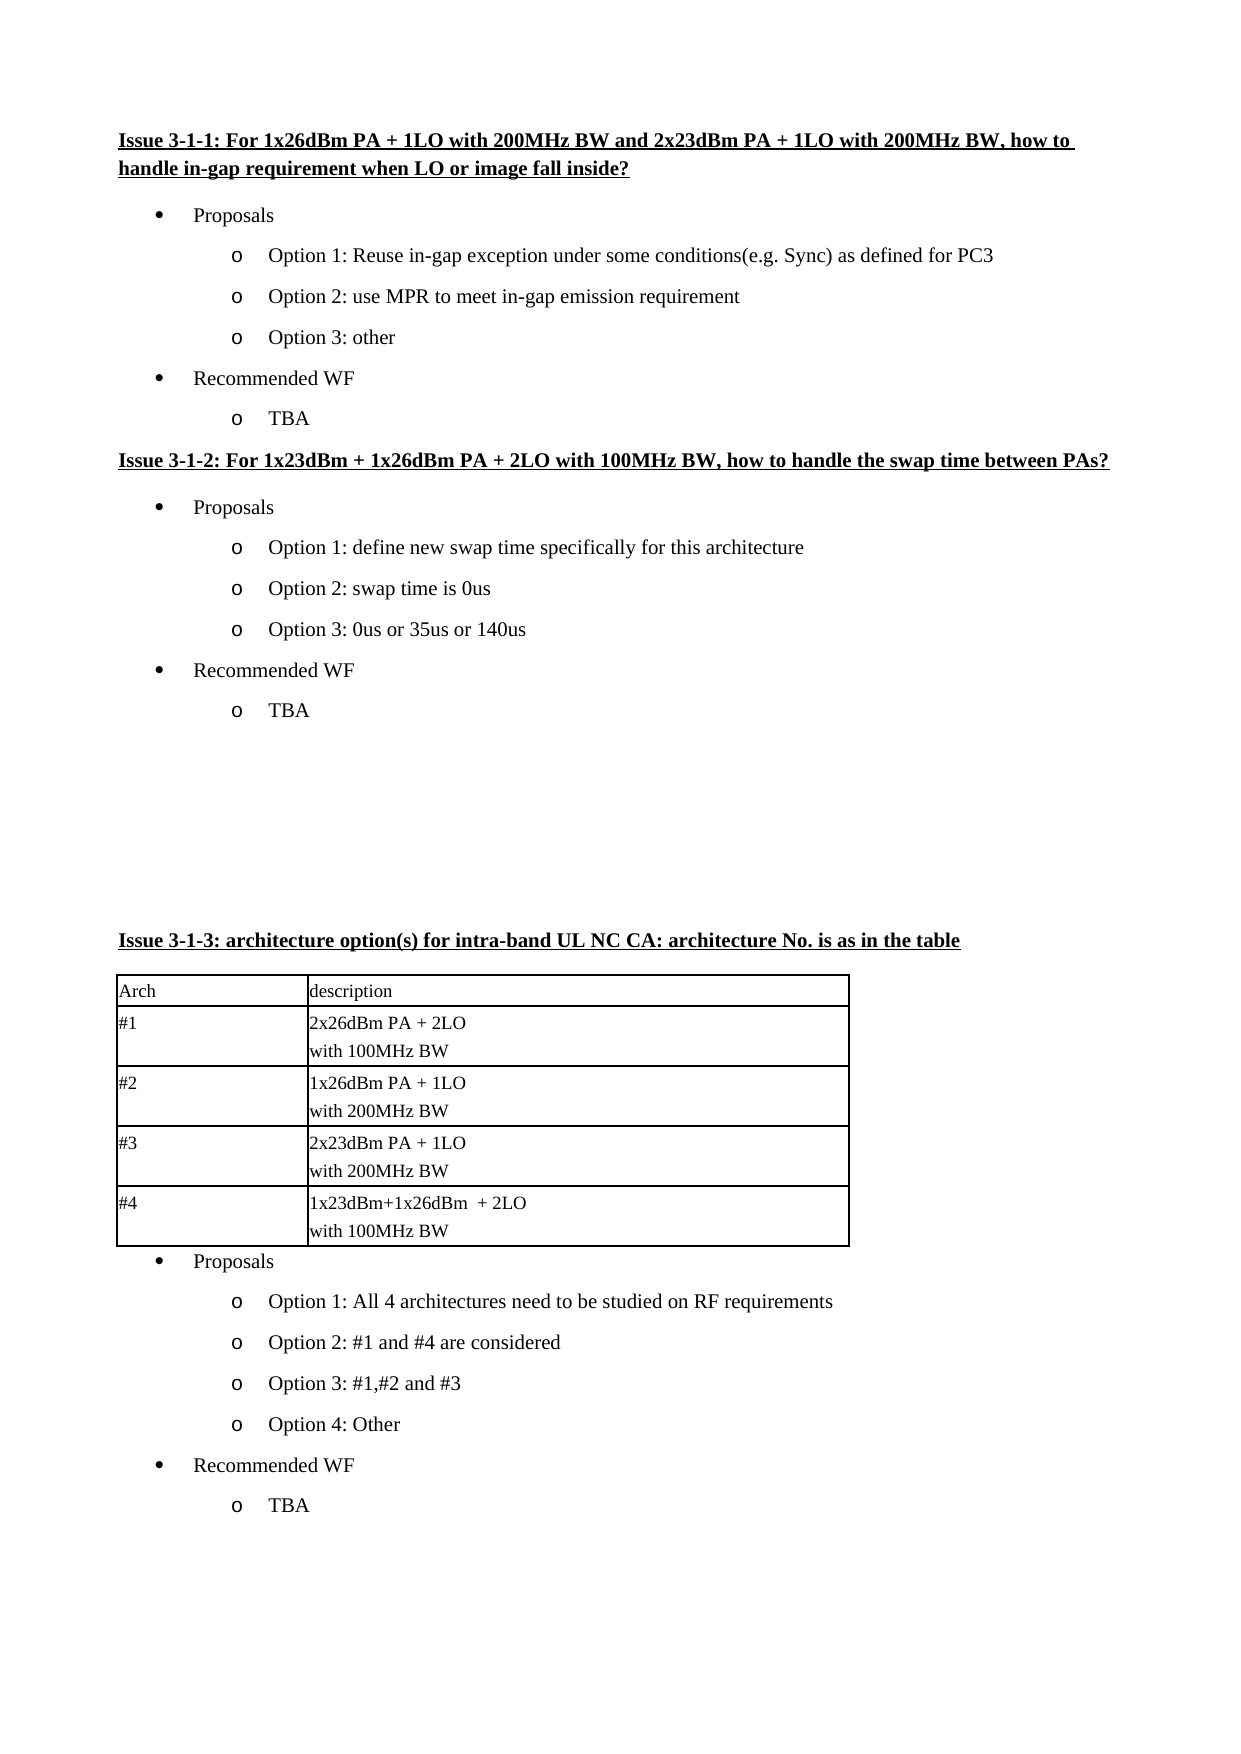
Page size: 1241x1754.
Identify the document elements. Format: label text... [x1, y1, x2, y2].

list Option 3: 0us or 35us or 140us [231, 616, 1122, 644]
table_header Arch [118, 976, 307, 1005]
table_header description [309, 976, 848, 1005]
list Option 3: other [231, 323, 1122, 352]
list Option 2: #1 and #4 are considered [231, 1329, 1122, 1357]
list Proposals [156, 1247, 1122, 1276]
list TBA [231, 1492, 1122, 1521]
table_cell #2 [118, 1067, 307, 1125]
table_cell #4 [118, 1187, 307, 1245]
list Proposals [156, 201, 1122, 229]
table_cell 1x23dBm+1x26dBm + 2LO with 100MHz BW [309, 1187, 848, 1245]
list Option 1: define new swap time specifically for this architecture [231, 534, 1122, 562]
text Issue 3-1-3: architecture option(s) for intra-band UL NC CA: architecture No. is as in the table [118, 926, 1122, 955]
list Option 1: All 4 architectures need to be studied on RF requirements [231, 1288, 1122, 1316]
list Option 1: Reuse in-gap exception under some conditions(e.g. Sync) as defined for PC3 [231, 242, 1122, 270]
list Recommended WF [156, 656, 1122, 685]
list Proposals [156, 493, 1122, 521]
list Recommended WF [156, 364, 1122, 393]
list TBA [231, 405, 1122, 433]
list Option 3: #1,#2 and #3 [231, 1370, 1122, 1398]
list Option 2: use MPR to meet in-gap emission requirement [231, 283, 1122, 311]
table_cell #3 [118, 1127, 307, 1185]
table_cell 1x26dBm PA + 1LO with 200MHz BW [309, 1067, 848, 1125]
table_cell #1 [118, 1007, 307, 1065]
list Option 2: swap time is 0us [231, 575, 1122, 603]
list Option 4: Other [231, 1411, 1122, 1439]
table_cell 2x26dBm PA + 2LO with 100MHz BW [309, 1007, 848, 1065]
text Issue 3-1-1: For 1x26dBm PA + 1LO with 200MHz BW and 2x23dBm PA + 1LO with 200MHz BW, how to handle in-gap requirement when LO or image fall inside? [118, 126, 1122, 182]
text Issue 3-1-2: For 1x23dBm + 1x26dBm PA + 2LO with 100MHz BW, how to handle the swap time between PAs? [118, 446, 1122, 474]
list TBA [231, 697, 1122, 726]
list Recommended WF [156, 1451, 1122, 1480]
table_cell 2x23dBm PA + 1LO with 200MHz BW [309, 1127, 848, 1185]
